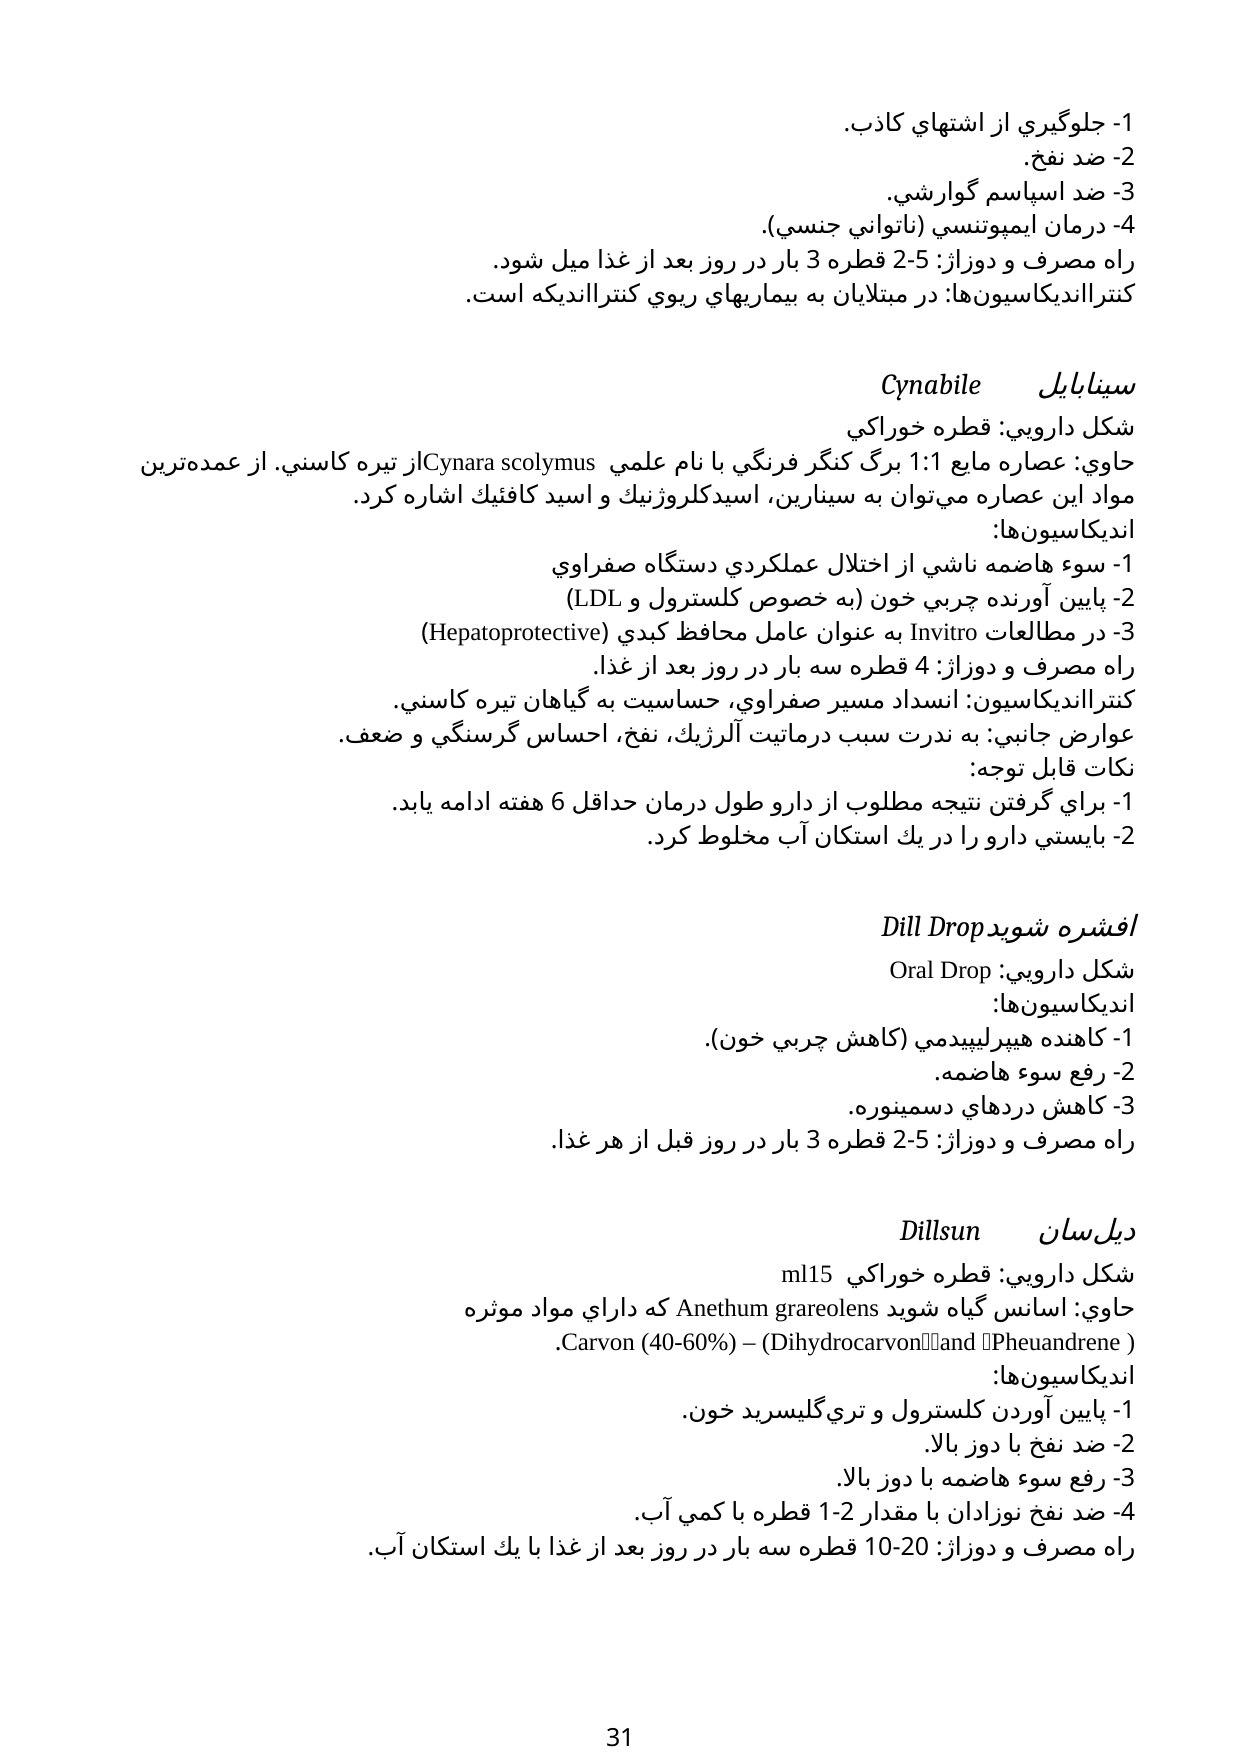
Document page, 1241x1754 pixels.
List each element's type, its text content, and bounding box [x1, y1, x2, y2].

text شكل‌ دارويي‌: قطره‌ خوراكي‌ ml15 [105, 1256, 1135, 1290]
text انديكاسيون‌ها: [105, 986, 1135, 1020]
text 3- رفع‌ سوء هاضمه‌ با دوز بالا. [105, 1460, 1135, 1494]
text 4- ضد نفخ‌ نوزادان‌ با مقدار 2-1 قطره‌ با كمي‌ آب‌. [105, 1494, 1135, 1528]
text 1- سوء هاضمه‌ ناشي‌ از اختلال‌ عملكردي‌ دستگاه‌ صفراوي‌ [105, 545, 1135, 579]
subtitle ديل‌سان ‌Dillsun [105, 1210, 1135, 1249]
text 1- براي‌ گرفتن‌ نتيجه‌ مطلوب‌ از دارو طول‌ درمان‌ حداقل‌ 6 هفته‌ ادامه‌ يابد. [105, 784, 1135, 818]
text راه‌ مصرف‌ و دوزاژ: 4 قطره‌ سه‌ بار در روز بعد از غذا. [105, 647, 1135, 682]
text 3- كاهش‌ دردهاي‌ دسمينوره‌. [105, 1088, 1135, 1122]
subtitle افشره‌ شويدDill Drop [105, 906, 1135, 945]
text انديكاسيون‌ها: [105, 511, 1135, 545]
text نكات‌ قابل‌ توجه‌: [105, 750, 1135, 784]
text راه‌ مصرف‌ و دوزاژ: 5-2 قطره‌ 3 بار در روز قبل‌ از هر غذا. [105, 1122, 1135, 1156]
text كنتراانديكاسيون‌: انسداد مسير صفراوي‌، حساسيت‌ به‌ گياهان‌ تيره‌ كاسني‌. [105, 682, 1135, 716]
text 2- ضد نفخ‌ با دوز بالا. [105, 1426, 1135, 1460]
text شكل‌ دارويي‌: Oral Drop [105, 952, 1135, 986]
text 4- درمان‌ ايمپوتنسي‌ (ناتواني‌ جنسي‌). [105, 207, 1135, 241]
text كنتراانديكاسيون‌ها: در مبتلايان‌ به‌ بيماريهاي‌ ريوي‌ كنتراانديكه‌ است‌. [105, 275, 1135, 309]
text 2- بايستي‌ دارو را در يك‌ استكان‌ آب‌ مخلوط‌ كرد. [105, 818, 1135, 852]
text شكل‌ دارويي‌: قطره‌ خوراكي‌ [105, 409, 1135, 443]
text راه‌ مصرف‌ و دوزاژ: 20-10 قطره‌ سه‌ بار در روز بعد از غذا با يك‌ استكان‌ آب‌. [105, 1528, 1135, 1562]
text 3- ضد اسپاسم‌ گوارشي‌. [105, 173, 1135, 207]
text 2- ضد نفخ‌. [105, 139, 1135, 173]
text 1- پايين‌ آوردن‌ كلسترول‌ و تري‌گليسريد خون‌. [105, 1392, 1135, 1426]
text 1- جلوگيري‌ از اشتهاي‌ كاذب‌. [105, 105, 1135, 139]
text 2- پايين ‌آورنده‌ چربي‌ خون‌ (به‌ خصوص‌ كلسترول‌ و LDL) [105, 579, 1135, 613]
text انديكاسيون‌ها: [105, 1358, 1135, 1392]
subtitle سينابايل ‌Cynabile [105, 363, 1135, 403]
text راه‌ مصرف‌ و دوزاژ: 5-2 قطره‌ 3 بار در روز بعد از غذا ميل‌ شود. [105, 241, 1135, 275]
text 3- در مطالعات‌ Invitro به‌ عنوان‌ عامل‌ محافظ‌ كبدي ‌(Hepatoprotective) [105, 613, 1135, 647]
text حاوي‌: اسانس‌ گياه‌ شويد Anethum grareolens كه‌ داراي‌ مواد موثره‌ Carvon (40-60%) – (Dihydrocarvonand Pheuandrene ). [105, 1290, 1135, 1358]
text حاوي‌: عصاره‌ مايع‌ 1:1 برگ‌ كنگر فرنگي‌ با نام‌ علمي‌ Cynara scolymusاز تيره‌ كاسني‌. از عمده‌ترين‌ مواد اين‌ عصاره‌ مي‌توان‌ به‌ سينارين‌، اسيدكلروژنيك‌ و اسيد كافئيك‌ اشاره‌ كرد. [105, 443, 1135, 511]
text 1- كاهنده‌ هيپرليپيدمي‌ (كاهش‌ چربي‌ خون‌). [105, 1020, 1135, 1054]
text عوارض‌ جانبي‌: به‌ ندرت‌ سبب‌ درماتيت‌ آلرژيك‌، نفخ‌، احساس‌ گرسنگي‌ و ضعف‌. [105, 716, 1135, 750]
text 2- رفع‌ سوء هاضمه‌. [105, 1054, 1135, 1088]
